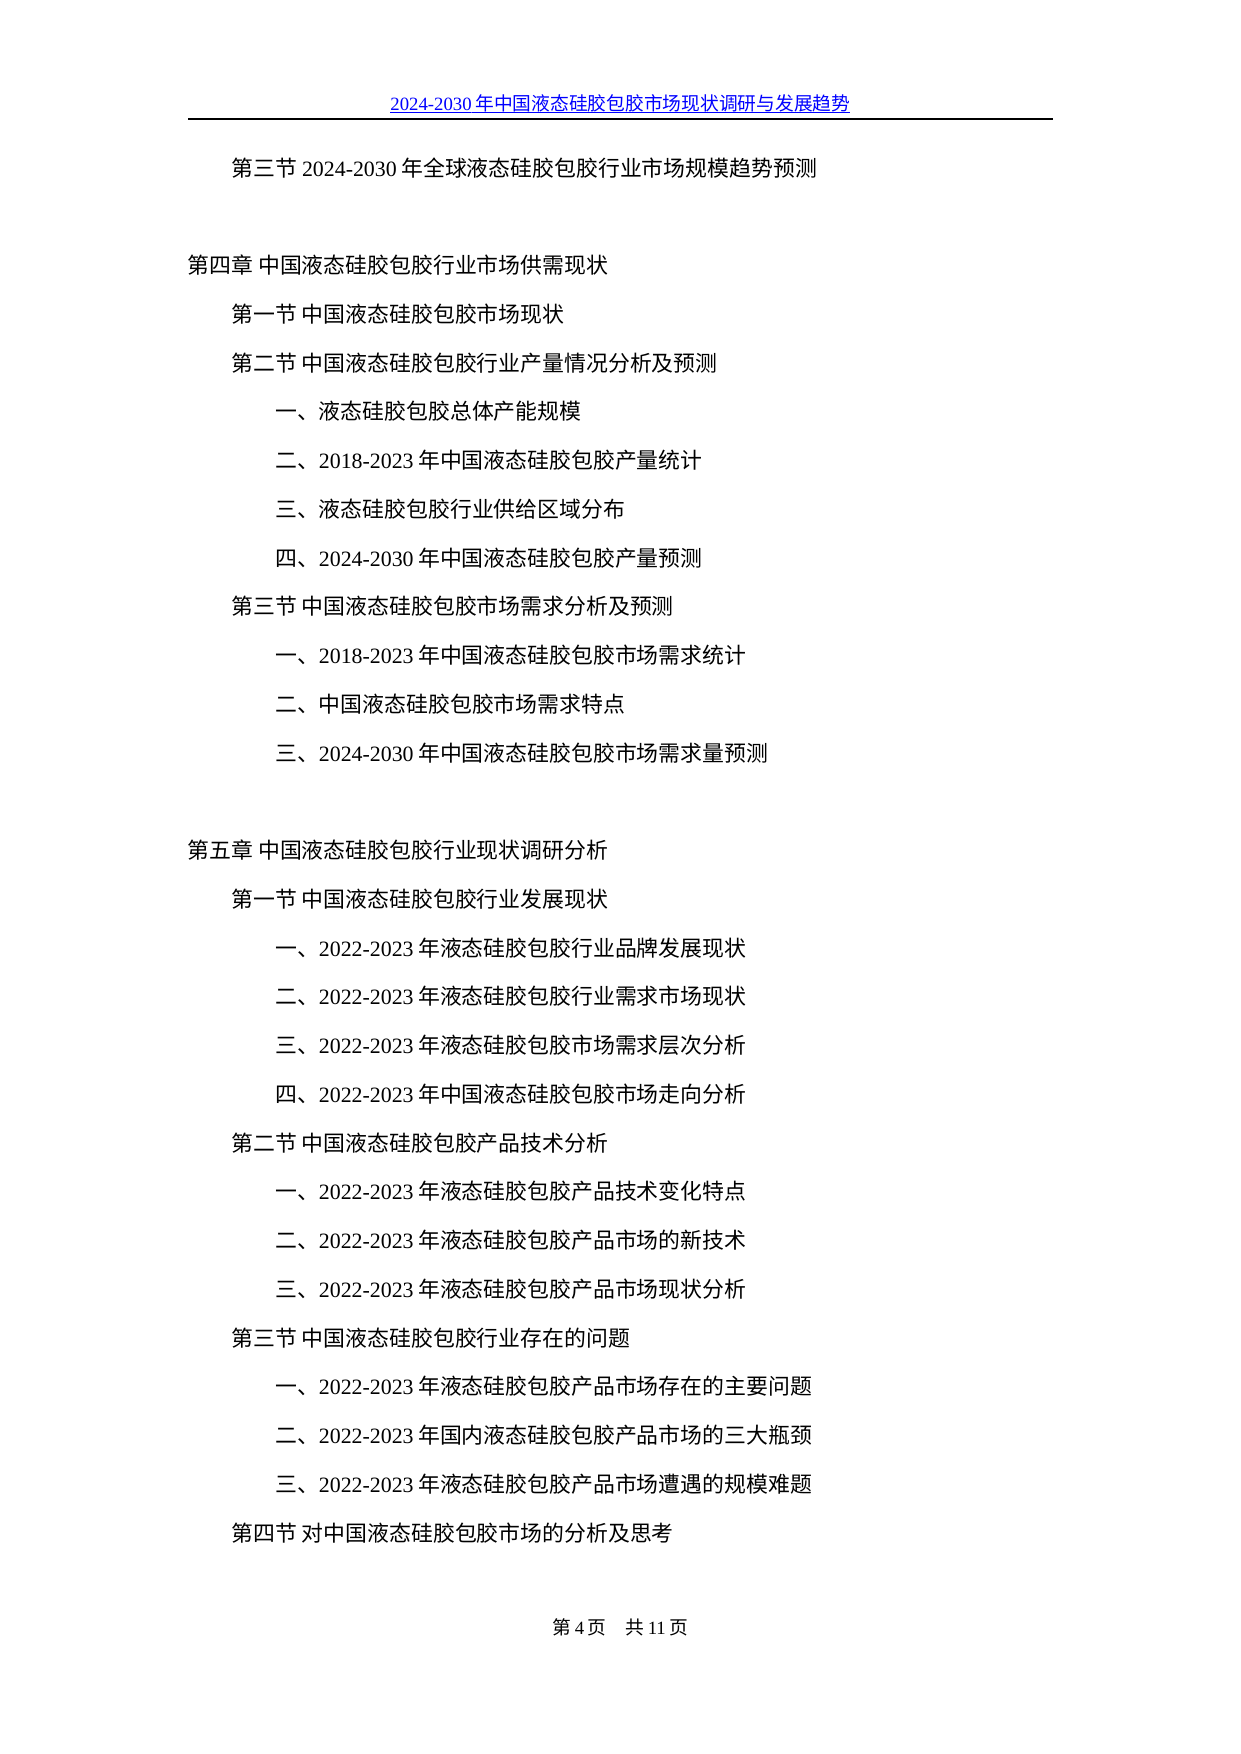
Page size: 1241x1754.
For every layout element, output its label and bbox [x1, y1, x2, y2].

text [187, 150, 1053, 1548]
